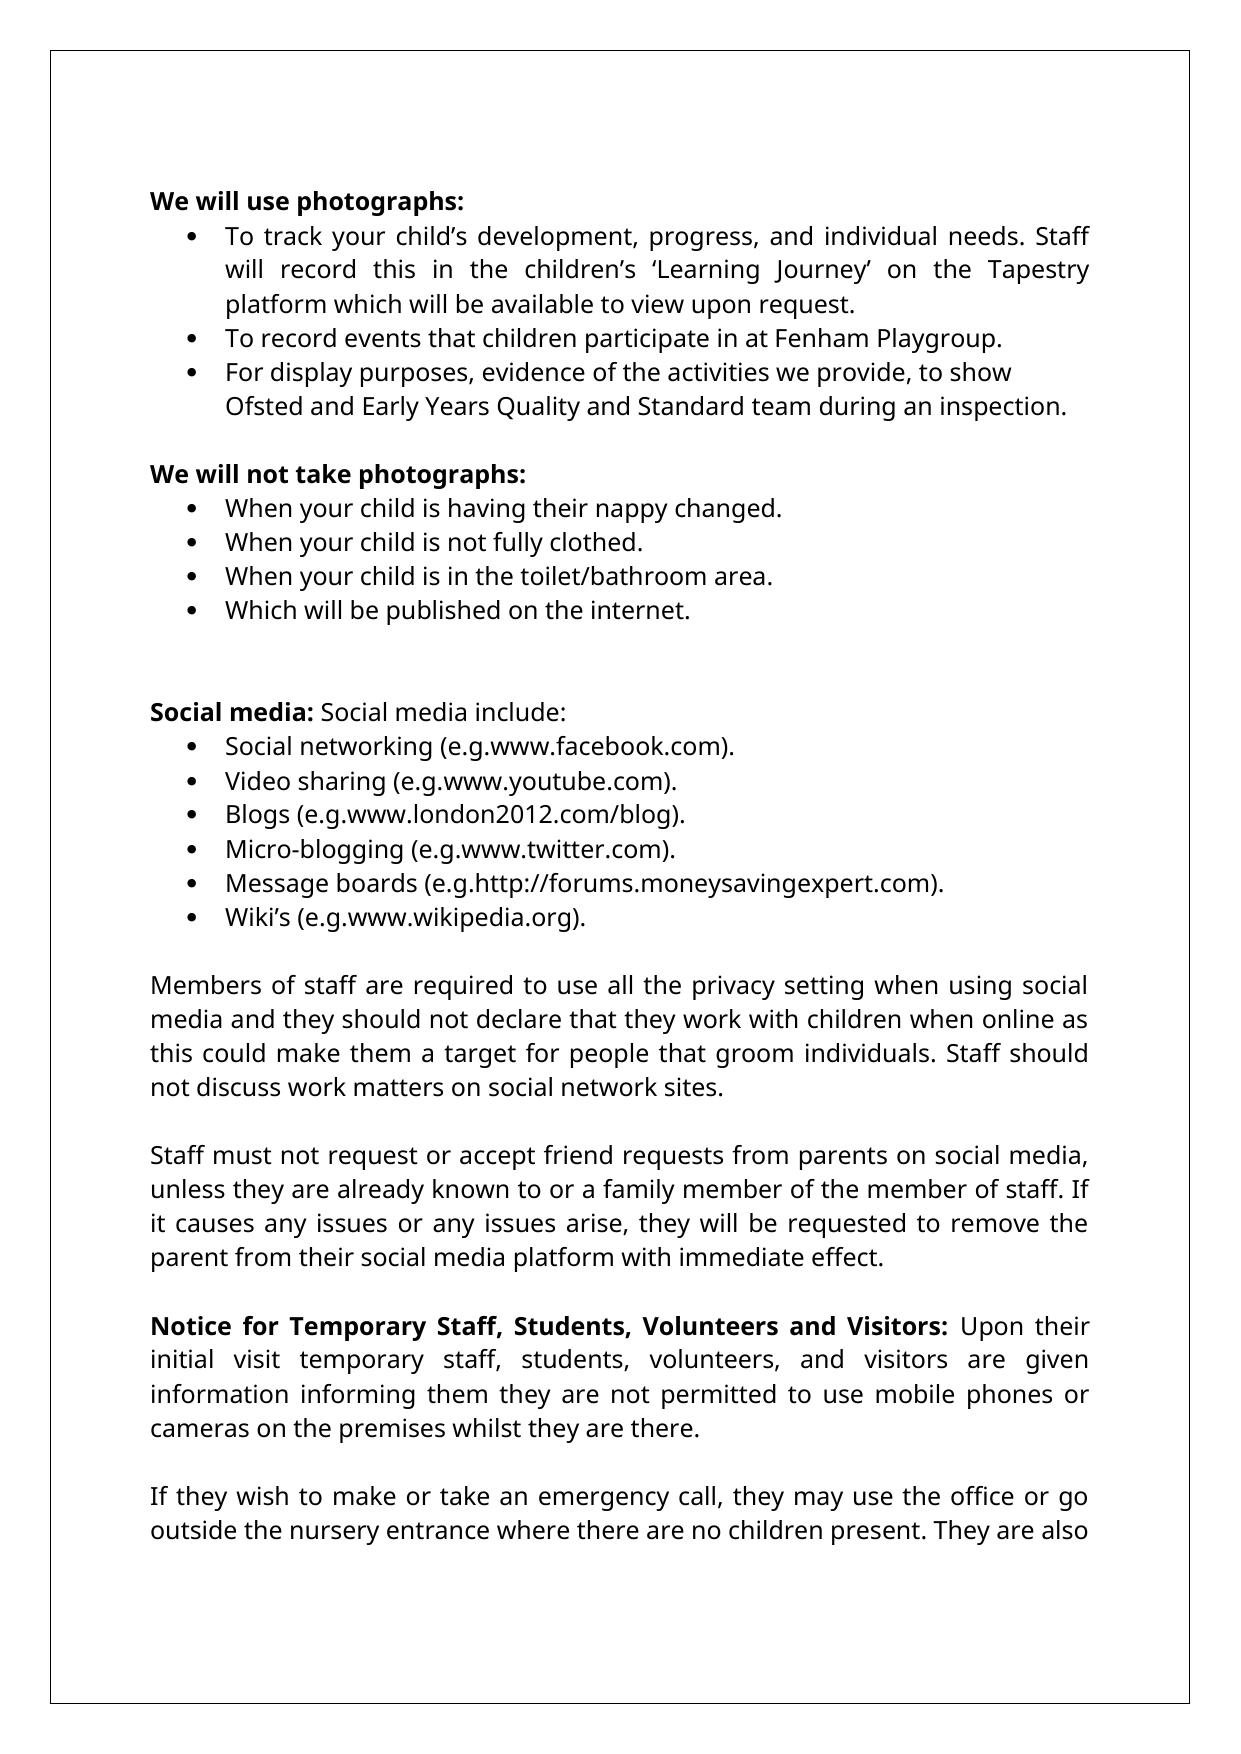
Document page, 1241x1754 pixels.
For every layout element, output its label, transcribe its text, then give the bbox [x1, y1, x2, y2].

list Which will be published on the internet. [187, 593, 1090, 627]
text Members of staff are required to use all the privacy setting when using social media and they should not declare that they work with children when online as this could make them a target for people that groom individuals. Staff should not discuss work matters on social network sites. [150, 967, 1090, 1104]
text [150, 1478, 1090, 1547]
text Staff must not request or accept friend requests from parents on social media, unless they are already known to or a family member of the member of staff. If it causes any issues or any issues arise, they will be requested to remove the parent from their social media platform with immediate effect. [150, 1138, 1090, 1274]
list When your child is not fully clothed. [187, 525, 1090, 559]
list Wiki’s (e.g.www.wikipedia.org). [187, 899, 1090, 933]
text We will use photographs: [150, 184, 1090, 218]
list When your child is in the toilet/bathroom area. [187, 559, 1090, 593]
list To track your child’s development, progress, and individual needs. Staff will record this in the children’s ‘Learning Journey’ on the Tapestry platform which will be available to view upon request. [187, 218, 1090, 320]
list Blogs (e.g.www.london2012.com/blog). [187, 797, 1090, 831]
list To record events that children participate in at Fenham Playgroup. [187, 320, 1090, 354]
text We will not take photographs: [150, 457, 1090, 491]
list Micro-blogging (e.g.www.twitter.com). [187, 831, 1090, 865]
list Message boards (e.g.http://forums.moneysavingexpert.com). [187, 865, 1090, 899]
list For display purposes, evidence of the activities we provide, to show Ofsted and Early Years Quality and Standard team during an inspection. [187, 354, 1090, 422]
list Social networking (e.g.www.facebook.com). [187, 729, 1090, 763]
list When your child is having their nappy changed. [187, 491, 1090, 525]
list Video sharing (e.g.www.youtube.com). [187, 763, 1090, 797]
text Social media: Social media include: [150, 695, 1090, 729]
text Notice for Temporary Staff, Students, Volunteers and Visitors: Upon their initial visit temporary staff, students, volunteers, and visitors are given information informing them they are not permitted to use mobile phones or cameras on the premises whilst they are there. [150, 1308, 1090, 1444]
